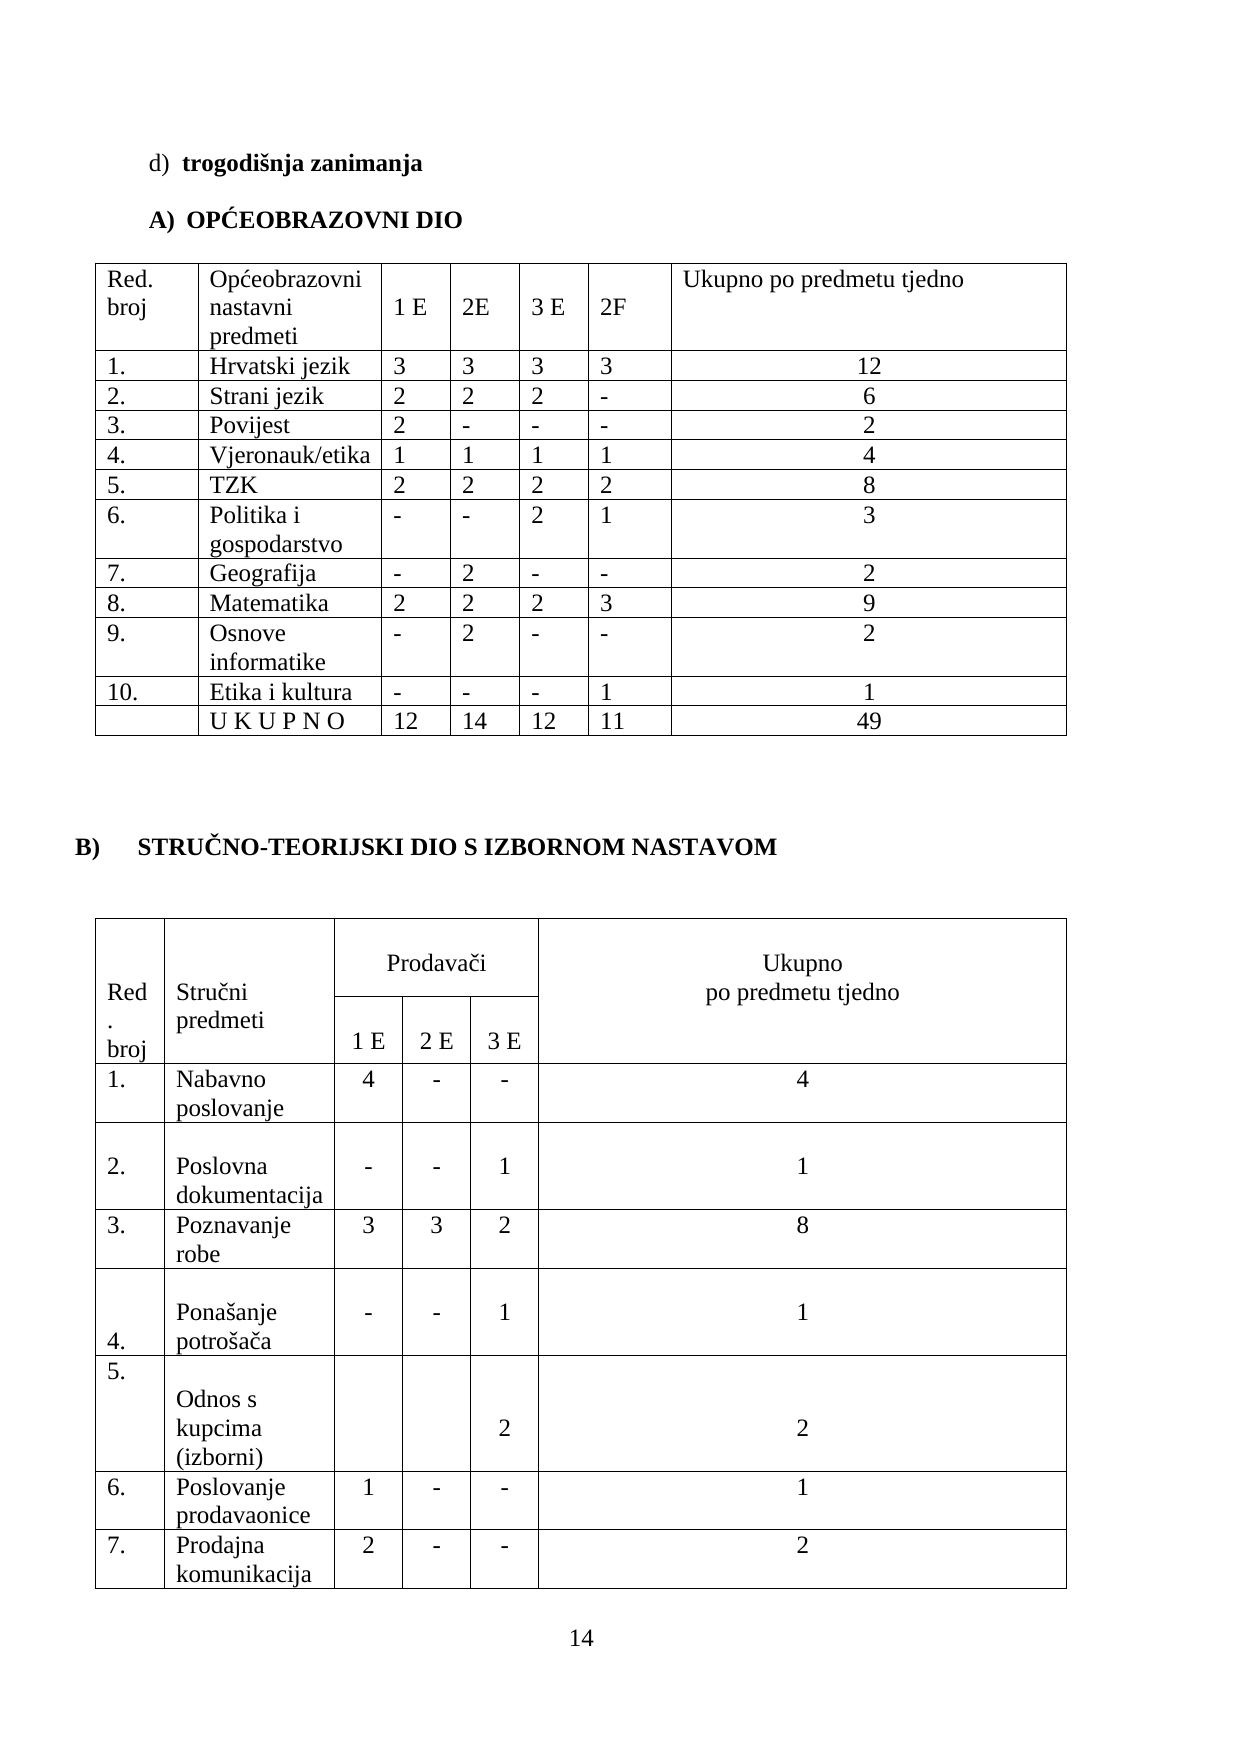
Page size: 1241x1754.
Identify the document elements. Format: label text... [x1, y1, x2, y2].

table_cell 11 [589, 706, 671, 735]
table_cell 1 [471, 1123, 538, 1209]
table_cell 1 E [335, 997, 402, 1063]
table_cell 3 [403, 1210, 470, 1267]
table_cell - [403, 1064, 470, 1122]
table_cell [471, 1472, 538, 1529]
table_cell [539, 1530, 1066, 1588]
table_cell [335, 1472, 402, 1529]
table_cell 3 [335, 1210, 402, 1267]
table_header Općeobrazovni nastavni predmeti [199, 264, 381, 350]
table_cell 1 [520, 440, 588, 469]
table_cell 9. [96, 618, 198, 676]
table_cell - [589, 618, 671, 676]
table_cell Geografija [199, 559, 381, 587]
table_cell Osnove informatike [199, 618, 381, 676]
table_cell [96, 706, 198, 735]
table_cell 2 [382, 381, 450, 409]
table_cell 1 [451, 440, 519, 469]
table_cell 6 [672, 381, 1066, 409]
table_cell 7. [96, 559, 198, 587]
table_cell 2 E [403, 997, 470, 1063]
table_cell 2 [589, 470, 671, 499]
table_cell - [403, 1269, 470, 1355]
list OPĆEOBRAZOVNI DIO [148, 205, 1087, 234]
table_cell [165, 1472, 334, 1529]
table_cell 2 [672, 559, 1066, 587]
text B) STRUČNO-TEORIJSKI DIO S IZBORNOM NASTAVOM [75, 832, 1087, 861]
table_cell 2 [451, 588, 519, 617]
table_cell 3 [520, 351, 588, 380]
table_cell 2 [451, 470, 519, 499]
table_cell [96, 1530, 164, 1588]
table_cell 4. [96, 1269, 164, 1355]
table_cell 2 [520, 500, 588, 557]
table_cell 10. [96, 677, 198, 705]
table_cell 3 [382, 351, 450, 380]
table_cell U K U P N O [199, 706, 381, 735]
table_cell 2 [382, 588, 450, 617]
table_cell 12 [672, 351, 1066, 380]
table_cell 2 [520, 381, 588, 409]
table_cell - [589, 381, 671, 409]
table_cell 2. [96, 1123, 164, 1209]
table_cell - [520, 411, 588, 439]
table_cell Ponašanje potrošača [165, 1269, 334, 1355]
table_header Red. broj [96, 919, 164, 1063]
table_cell 1 [672, 677, 1066, 705]
table_cell 3 [672, 500, 1066, 557]
table_cell 3 [589, 588, 671, 617]
table_cell - [451, 677, 519, 705]
table_cell 8. [96, 588, 198, 617]
table_cell Nabavno poslovanje [165, 1064, 334, 1122]
table_cell 49 [672, 706, 1066, 735]
table_cell Etika i kultura [199, 677, 381, 705]
table_cell - [382, 618, 450, 676]
table_cell 6. [96, 500, 198, 557]
table_cell 4 [672, 440, 1066, 469]
table_cell 3 [451, 351, 519, 380]
table_cell 2 [451, 381, 519, 409]
table_cell 1. [96, 351, 198, 380]
table_cell Hrvatski jezik [199, 351, 381, 380]
table_cell 5. [96, 470, 198, 499]
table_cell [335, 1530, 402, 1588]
table_cell 3. [96, 411, 198, 439]
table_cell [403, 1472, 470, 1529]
table_cell 4 [539, 1064, 1066, 1122]
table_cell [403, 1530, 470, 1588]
table_cell - [382, 677, 450, 705]
table_cell 3. [96, 1210, 164, 1267]
table_cell 1. [96, 1064, 164, 1122]
table_header Red. broj [96, 264, 198, 350]
table_cell 1 [382, 440, 450, 469]
table_cell 2 [471, 1356, 538, 1471]
table_header 3 E [520, 264, 588, 350]
table_cell Odnos s kupcima (izborni) [165, 1356, 334, 1471]
table_cell - [403, 1123, 470, 1209]
table_cell [403, 1356, 470, 1471]
table_cell 2 [451, 618, 519, 676]
table_cell Strani jezik [199, 381, 381, 409]
table_cell 14 [451, 706, 519, 735]
table_cell - [382, 559, 450, 587]
table_cell - [451, 500, 519, 557]
table_cell - [335, 1269, 402, 1355]
table_cell Poslovna dokumentacija [165, 1123, 334, 1209]
table_cell Matematika [199, 588, 381, 617]
table_cell - [335, 1123, 402, 1209]
table_cell 2 [539, 1356, 1066, 1471]
table_cell - [520, 677, 588, 705]
table_cell 2. [96, 381, 198, 409]
table_header Stručni predmeti [165, 919, 334, 1063]
table_cell 4 [335, 1064, 402, 1122]
table_cell 3 [589, 351, 671, 380]
table_cell 6. [96, 1472, 164, 1529]
table_cell 8 [672, 470, 1066, 499]
table_cell 1 [589, 677, 671, 705]
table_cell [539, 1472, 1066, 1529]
table_cell 2 [672, 618, 1066, 676]
text d) trogodišnja zanimanja [75, 148, 1087, 176]
table_cell 12 [520, 706, 588, 735]
table_cell 1 [539, 1123, 1066, 1209]
table_cell Povijest [199, 411, 381, 439]
table_cell - [589, 559, 671, 587]
table_cell 1 [539, 1269, 1066, 1355]
table_cell - [520, 559, 588, 587]
table_cell 5. [96, 1356, 164, 1471]
table_cell 1 [471, 1269, 538, 1355]
table_header 2F [589, 264, 671, 350]
table_header Ukupno po predmetu tjedno [539, 919, 1066, 1063]
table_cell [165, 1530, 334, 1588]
table_cell TZK [199, 470, 381, 499]
table_cell 1 [589, 500, 671, 557]
table_header Prodavači [335, 919, 538, 996]
table_cell - [589, 411, 671, 439]
table_cell Politika i gospodarstvo [199, 500, 381, 557]
table_cell 2 [520, 470, 588, 499]
table_cell - [451, 411, 519, 439]
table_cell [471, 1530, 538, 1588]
table_cell - [520, 618, 588, 676]
table_cell 2 [471, 1210, 538, 1267]
table_cell Vjeronauk/etika [199, 440, 381, 469]
table_cell 9 [672, 588, 1066, 617]
table_cell 2 [382, 411, 450, 439]
table_cell - [471, 1064, 538, 1122]
table_cell 2 [672, 411, 1066, 439]
table_cell 3 E [471, 997, 538, 1063]
table_cell 2 [382, 470, 450, 499]
table_cell Poznavanje robe [165, 1210, 334, 1267]
table_cell - [382, 500, 450, 557]
table_cell 12 [382, 706, 450, 735]
table_cell 8 [539, 1210, 1066, 1267]
table_cell [335, 1356, 402, 1471]
table_cell 1 [589, 440, 671, 469]
table_cell 4. [96, 440, 198, 469]
table_cell 2 [520, 588, 588, 617]
table_cell 2 [451, 559, 519, 587]
table_header 1 E [382, 264, 450, 350]
table_header 2E [451, 264, 519, 350]
table_header Ukupno po predmetu tjedno [672, 264, 1066, 350]
